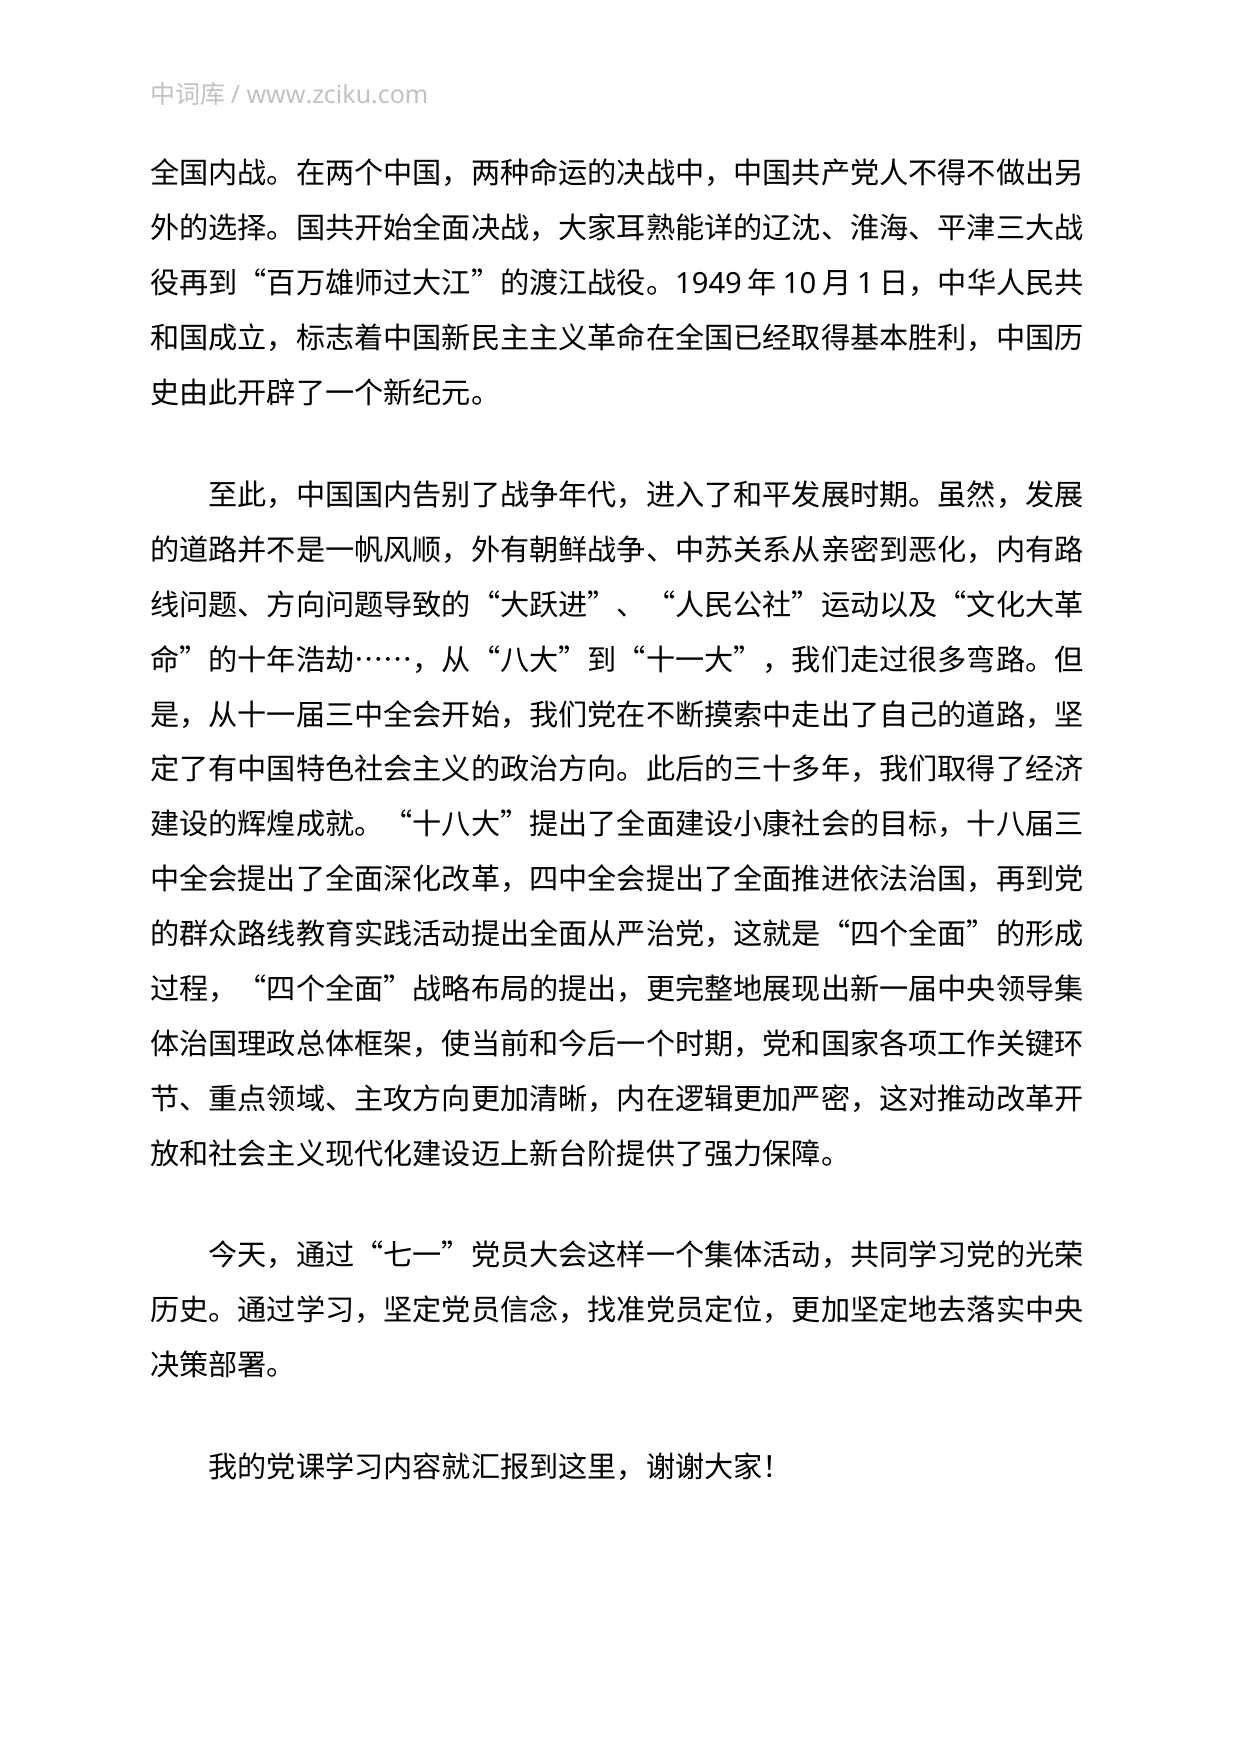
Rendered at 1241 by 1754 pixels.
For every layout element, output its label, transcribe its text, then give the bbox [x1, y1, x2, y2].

text 我的党课学习内容就汇报到这里，谢谢大家！ [150, 1443, 1090, 1486]
text 至此，中国国内告别了战争年代，进入了和平发展时期。虽然，发展的道路并不是一帆风顺，外有朝鲜战争、中苏关系从亲密到恶化，内有路线问题、方向问题导致的“大跃进”、“人民公社”运动以及“文化大革命”的十年浩劫……，从“八大”到“十一大”，我们走过很多弯路。但是，从十一届三中全会开始，我们党在不断摸索中走出了自己的道路，坚定了有中国特色社会主义的政治方向。此后的三十多年，我们取得了经济建设的辉煌成就。“十八大”提出了全面建设小康社会的目标，十八届三中全会提出了全面深化改革，四中全会提出了全面推进依法治国，再到党的群众路线教育实践活动提出全面从严治党，这就是“四个全面”的形成过程，“四个全面”战略布局的提出，更完整地展现出新一届中央领导集体治国理政总体框架，使当前和今后一个时期，党和国家各项工作关键环节、重点领域、主攻方向更加清晰，内在逻辑更加严密，这对推动改革开放和社会主义现代化建设迈上新台阶提供了强力保障。 [150, 471, 1090, 1172]
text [150, 150, 1090, 412]
text 今天，通过“七一”党员大会这样一个集体活动，共同学习党的光荣历史。通过学习，坚定党员信念，找准党员定位，更加坚定地去落实中央决策部署。 [150, 1232, 1090, 1384]
